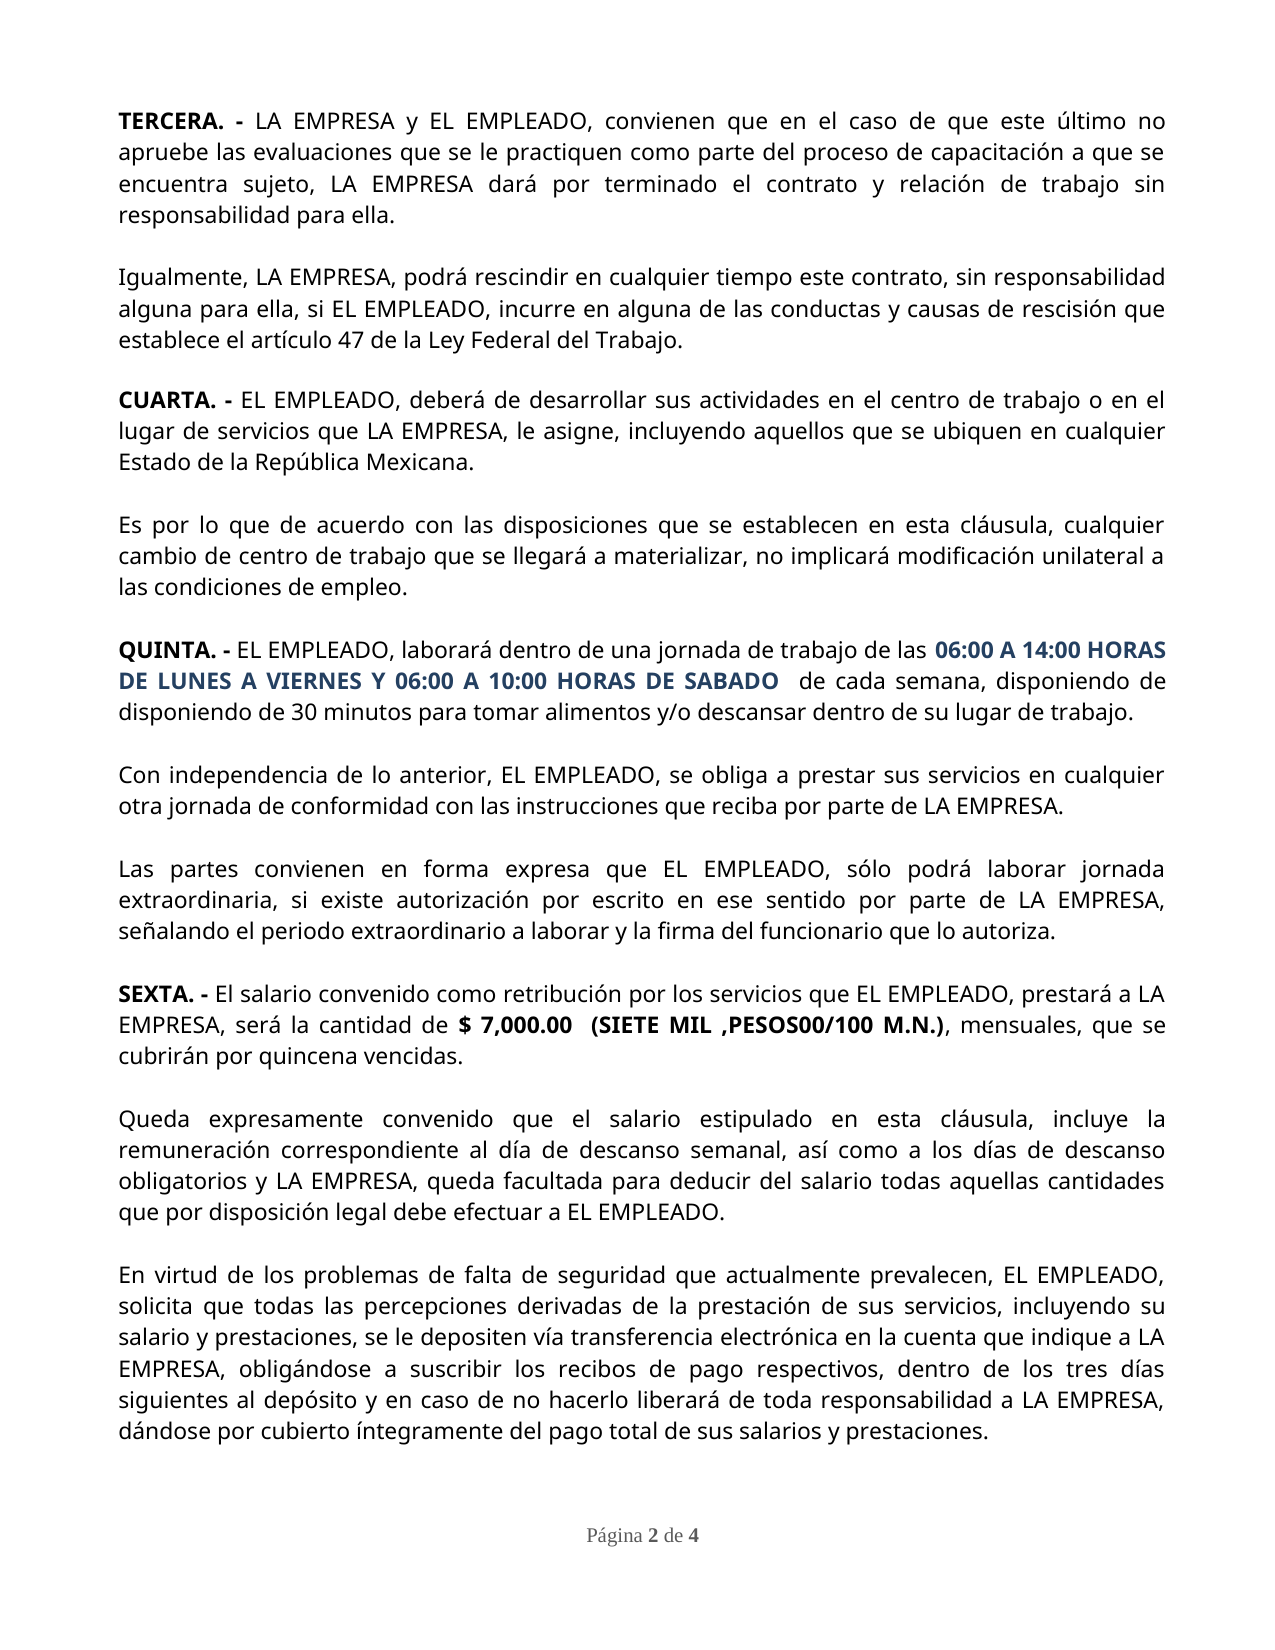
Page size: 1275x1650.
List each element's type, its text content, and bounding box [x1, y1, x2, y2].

text QUINTA. - EL EMPLEADO, laborará dentro de una jornada de trabajo de las 06:00 A 14:00 HORAS DE LUNES A VIERNES Y 06:00 A 10:00 HORAS DE SABADO de cada semana, disponiendo de disponiendo de 30 minutos para tomar alimentos y/o descansar dentro de su lugar de trabajo. [118, 634, 1167, 728]
text Las partes convienen en forma expresa que EL EMPLEADO, sólo podrá laborar jornada extraordinaria, si existe autorización por escrito en ese sentido por parte de LA EMPRESA, señalando el periodo extraordinario a laborar y la firma del funcionario que lo autoriza. [118, 853, 1167, 946]
text Con independencia de lo anterior, EL EMPLEADO, se obliga a prestar sus servicios en cualquier otra jornada de conformidad con las instrucciones que reciba por parte de LA EMPRESA. [118, 759, 1167, 821]
text TERCERA. - LA EMPRESA y EL EMPLEADO, convienen que en el caso de que este último no apruebe las evaluaciones que se le practiquen como parte del proceso de capacitación a que se encuentra sujeto, LA EMPRESA dará por terminado el contrato y relación de trabajo sin responsabilidad para ella. [118, 105, 1167, 230]
text CUARTA. - EL EMPLEADO, deberá de desarrollar sus actividades en el centro de trabajo o en el lugar de servicios que LA EMPRESA, le asigne, incluyendo aquellos que se ubiquen en cualquier Estado de la República Mexicana. [118, 384, 1167, 478]
text SEXTA. - El salario convenido como retribución por los servicios que EL EMPLEADO, prestará a LA EMPRESA, será la cantidad de $ 7,000.00 (SIETE MIL ,PESOS00/100 M.N.), mensuales, que se cubrirán por quincena vencidas. [118, 978, 1167, 1071]
text Queda expresamente convenido que el salario estipulado en esta cláusula, incluye la remuneración correspondiente al día de descanso semanal, así como a los días de descanso obligatorios y LA EMPRESA, queda facultada para deducir del salario todas aquellas cantidades que por disposición legal debe efectuar a EL EMPLEADO. [118, 1103, 1167, 1228]
text Igualmente, LA EMPRESA, podrá rescindir en cualquier tiempo este contrato, sin responsabilidad alguna para ella, si EL EMPLEADO, incurre en alguna de las conductas y causas de rescisión que establece el artículo 47 de la Ley Federal del Trabajo. [118, 261, 1167, 355]
text En virtud de los problemas de falta de seguridad que actualmente prevalecen, EL EMPLEADO, solicita que todas las percepciones derivadas de la prestación de sus servicios, incluyendo su salario y prestaciones, se le depositen vía transferencia electrónica en la cuenta que indique a LA EMPRESA, obligándose a suscribir los recibos de pago respectivos, dentro de los tres días siguientes al depósito y en caso de no hacerlo liberará de toda responsabilidad a LA EMPRESA, dándose por cubierto íntegramente del pago total de sus salarios y prestaciones. [118, 1259, 1167, 1446]
text Es por lo que de acuerdo con las disposiciones que se establecen en esta cláusula, cualquier cambio de centro de trabajo que se llegará a materializar, no implicará modificación unilateral a las condiciones de empleo. [118, 509, 1167, 603]
